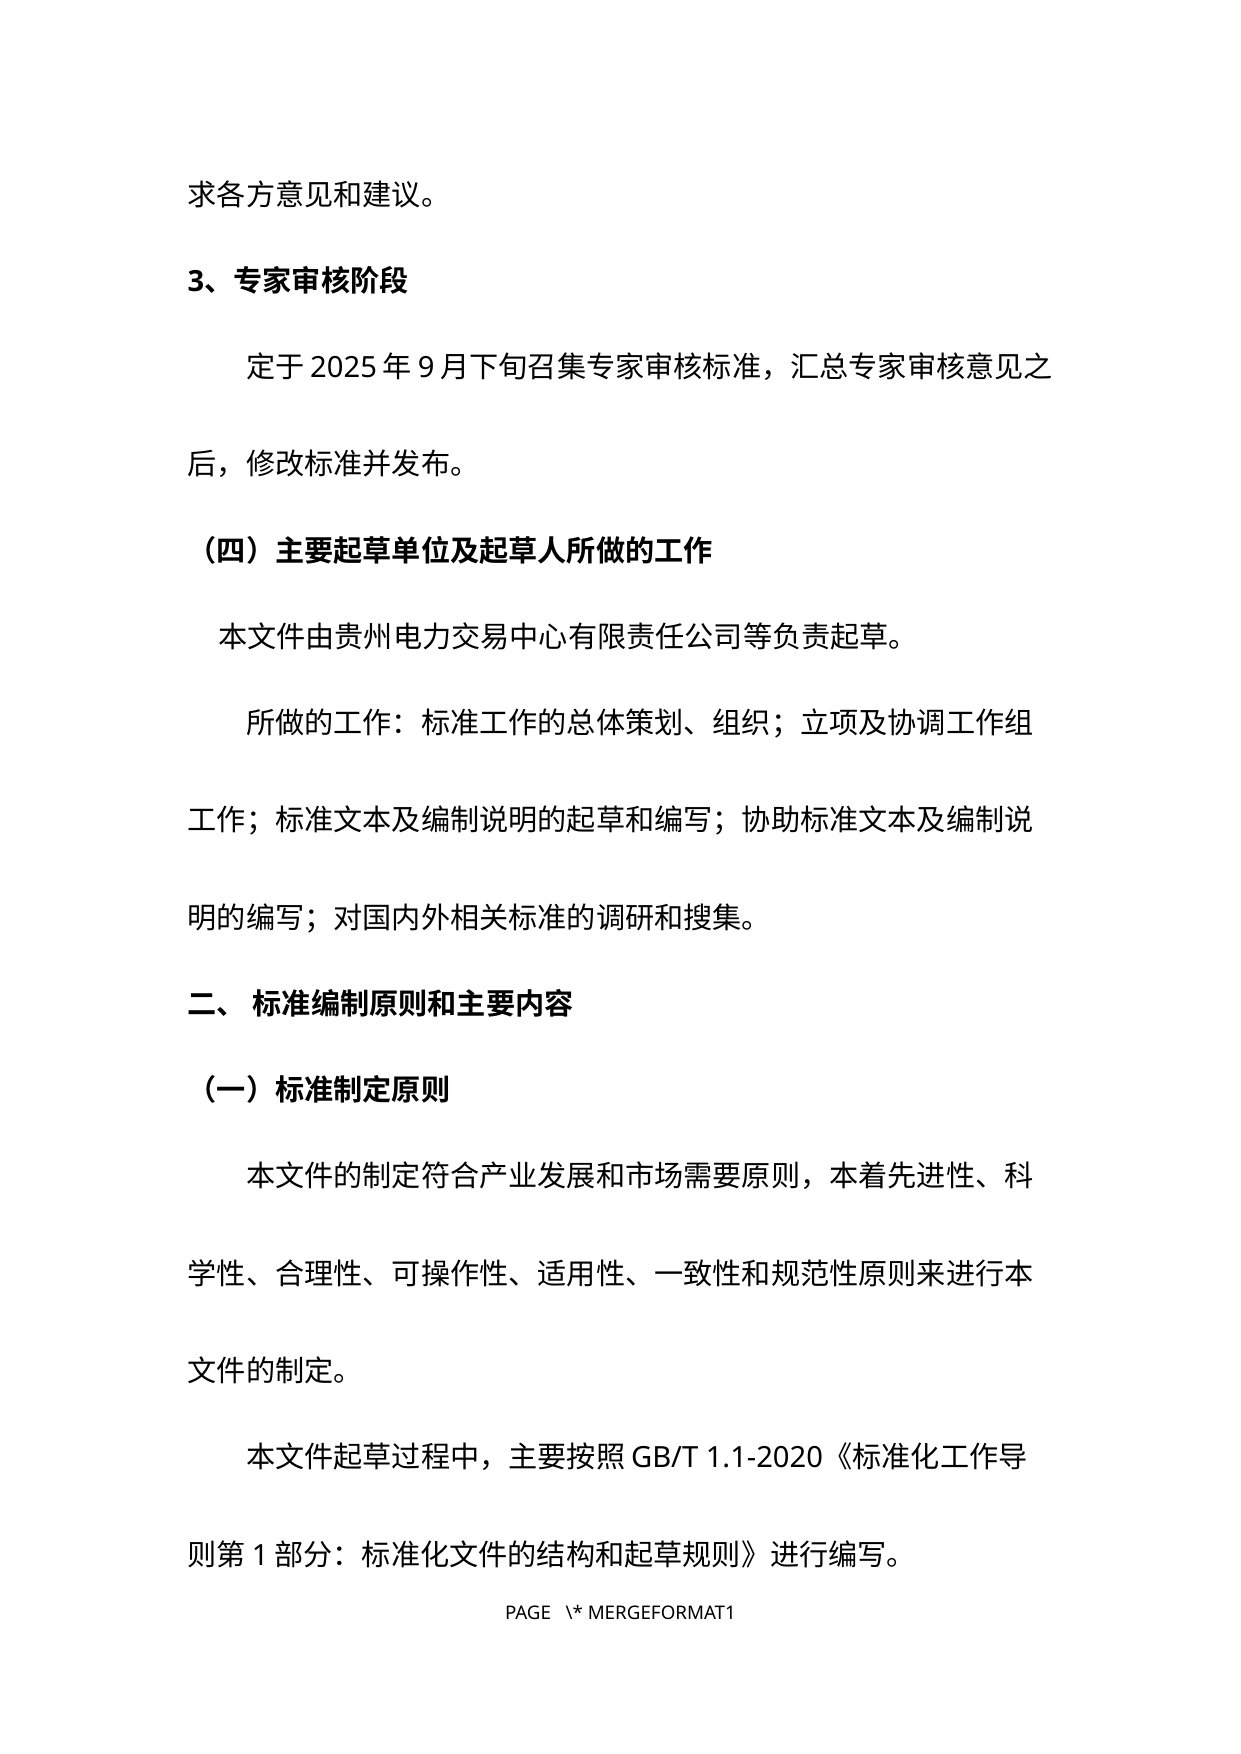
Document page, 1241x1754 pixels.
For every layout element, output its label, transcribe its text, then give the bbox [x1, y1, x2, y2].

text 本文件起草过程中，主要按照GB/T 1.1-2020《标准化工作导则第1部分：标准化文件的结构和起草规则》进行编写。 [187, 1423, 1053, 1585]
text （一）标准制定原则 [187, 1055, 1053, 1120]
text 本文件的制定符合产业发展和市场需要原则，本着先进性、科学性、合理性、可操作性、适用性、一致性和规范性原则来进行本文件的制定。 [187, 1141, 1053, 1401]
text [187, 160, 1053, 225]
text 本文件由贵州电力交易中心有限责任公司等负责起草。 [187, 602, 1053, 667]
list 主要起草单位及起草人所做的工作 [187, 516, 1053, 581]
text 3、专家审核阶段 [187, 246, 1053, 311]
text 定于2025年9月下旬召集专家审核标准，汇总专家审核意见之后，修改标准并发布。 [187, 332, 1053, 494]
text 二、 标准编制原则和主要内容 [187, 969, 1053, 1034]
text 所做的工作：标准工作的总体策划、组织；立项及协调工作组工作；标准文本及编制说明的起草和编写；协助标准文本及编制说明的编写；对国内外相关标准的调研和搜集。 [187, 688, 1053, 948]
